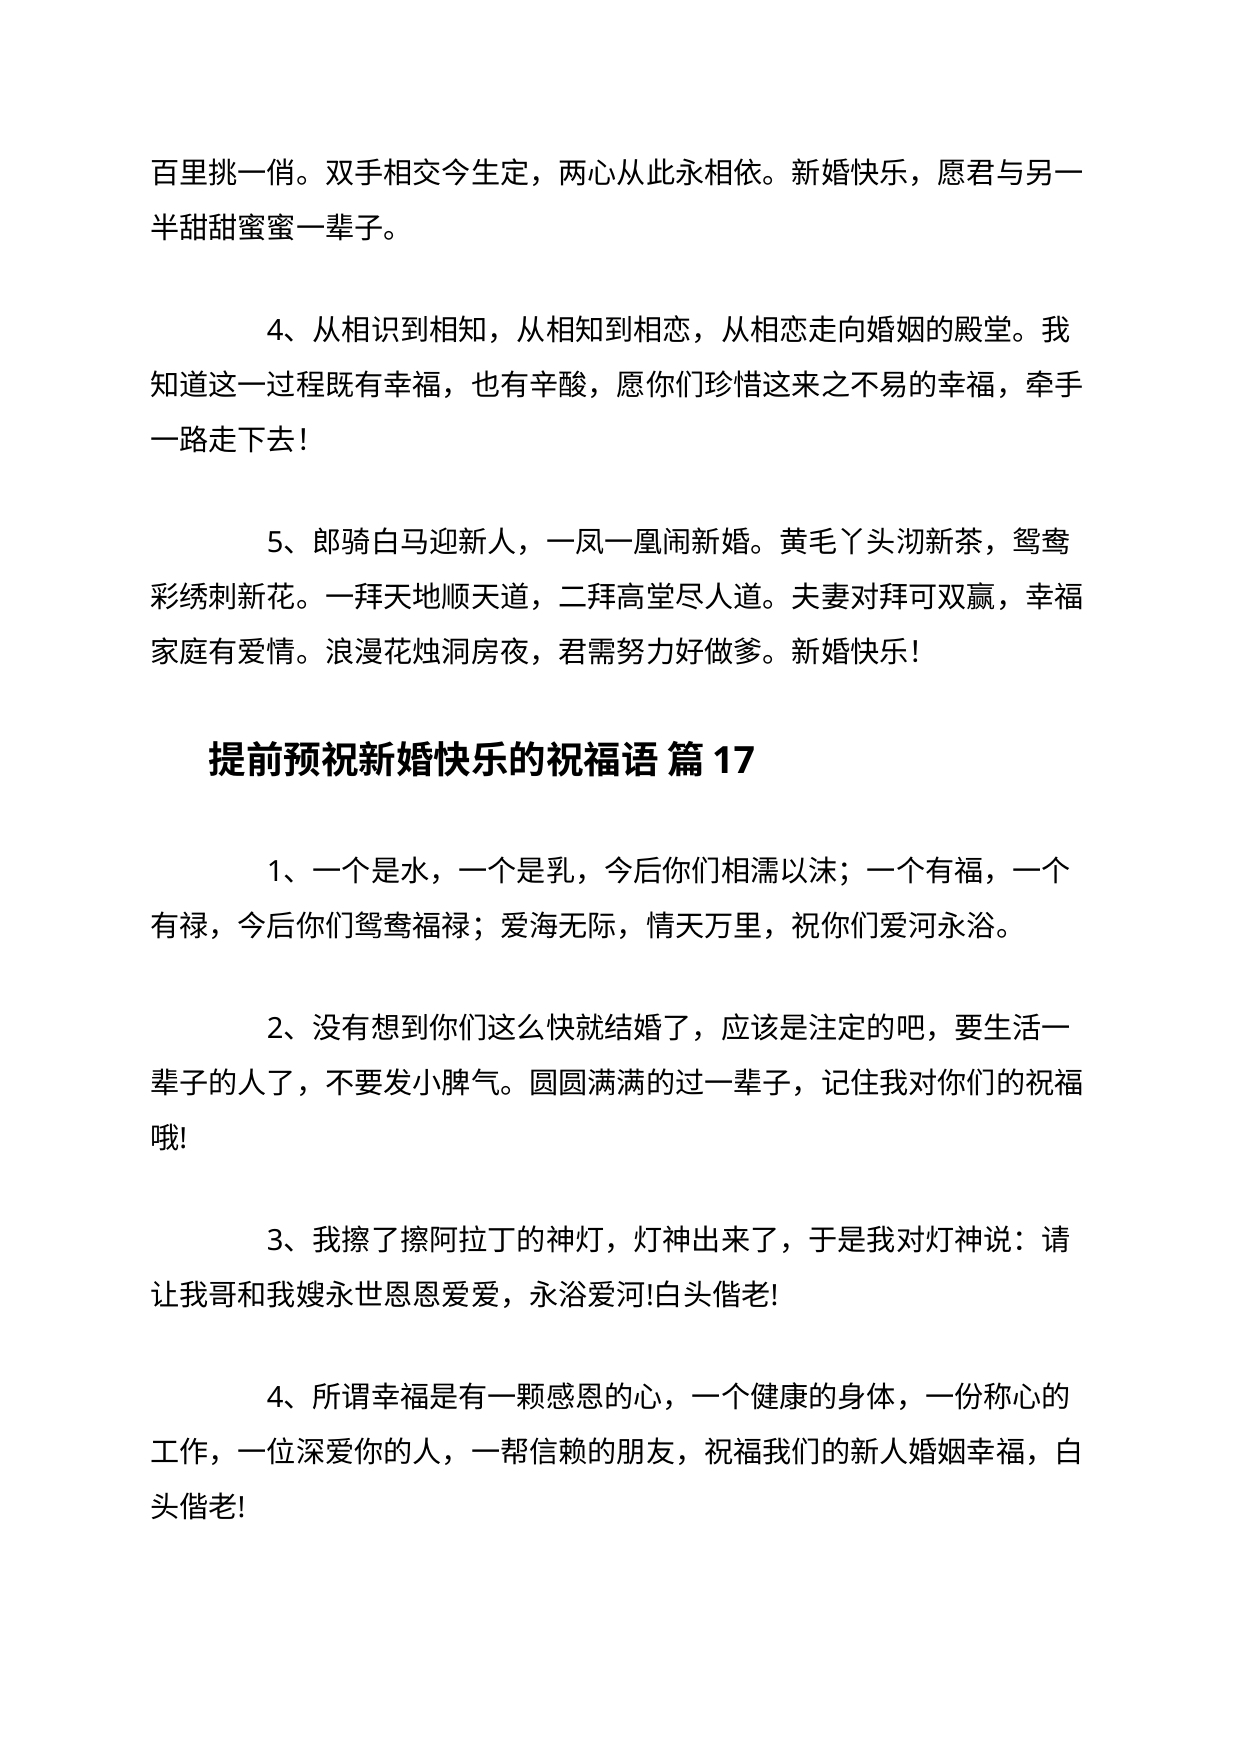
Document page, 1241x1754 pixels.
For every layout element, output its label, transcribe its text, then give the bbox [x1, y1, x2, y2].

text 2、没有想到你们这么快就结婚了，应该是注定的吧，要生活一辈子的人了，不要发小脾气。圆圆满满的过一辈子，记住我对你们的祝福哦! [150, 1004, 1090, 1157]
text 3、我擦了擦阿拉丁的神灯，灯神出来了，于是我对灯神说：请让我哥和我嫂永世恩恩爱爱，永浴爱河!白头偕老! [150, 1216, 1090, 1314]
text 5、郎骑白马迎新人，一凤一凰闹新婚。黄毛丫头沏新茶，鸳鸯彩绣刺新花。一拜天地顺天道，二拜高堂尽人道。夫妻对拜可双赢，幸福家庭有爱情。浪漫花烛洞房夜，君需努力好做爹。新婚快乐！ [150, 518, 1090, 671]
text 1、一个是水，一个是乳，今后你们相濡以沫；一个有福，一个有禄，今后你们鸳鸯福禄；爱海无际，情天万里，祝你们爱河永浴。 [150, 848, 1090, 945]
text 提前预祝新婚快乐的祝福语 篇17 [150, 730, 1090, 784]
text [150, 150, 1090, 247]
text 4、所谓幸福是有一颗感恩的心，一个健康的身体，一份称心的工作，一位深爱你的人，一帮信赖的朋友，祝福我们的新人婚姻幸福，白头偕老! [150, 1373, 1090, 1526]
text 4、从相识到相知，从相知到相恋，从相恋走向婚姻的殿堂。我知道这一过程既有幸福，也有辛酸，愿你们珍惜这来之不易的幸福，牵手一路走下去！ [150, 307, 1090, 459]
